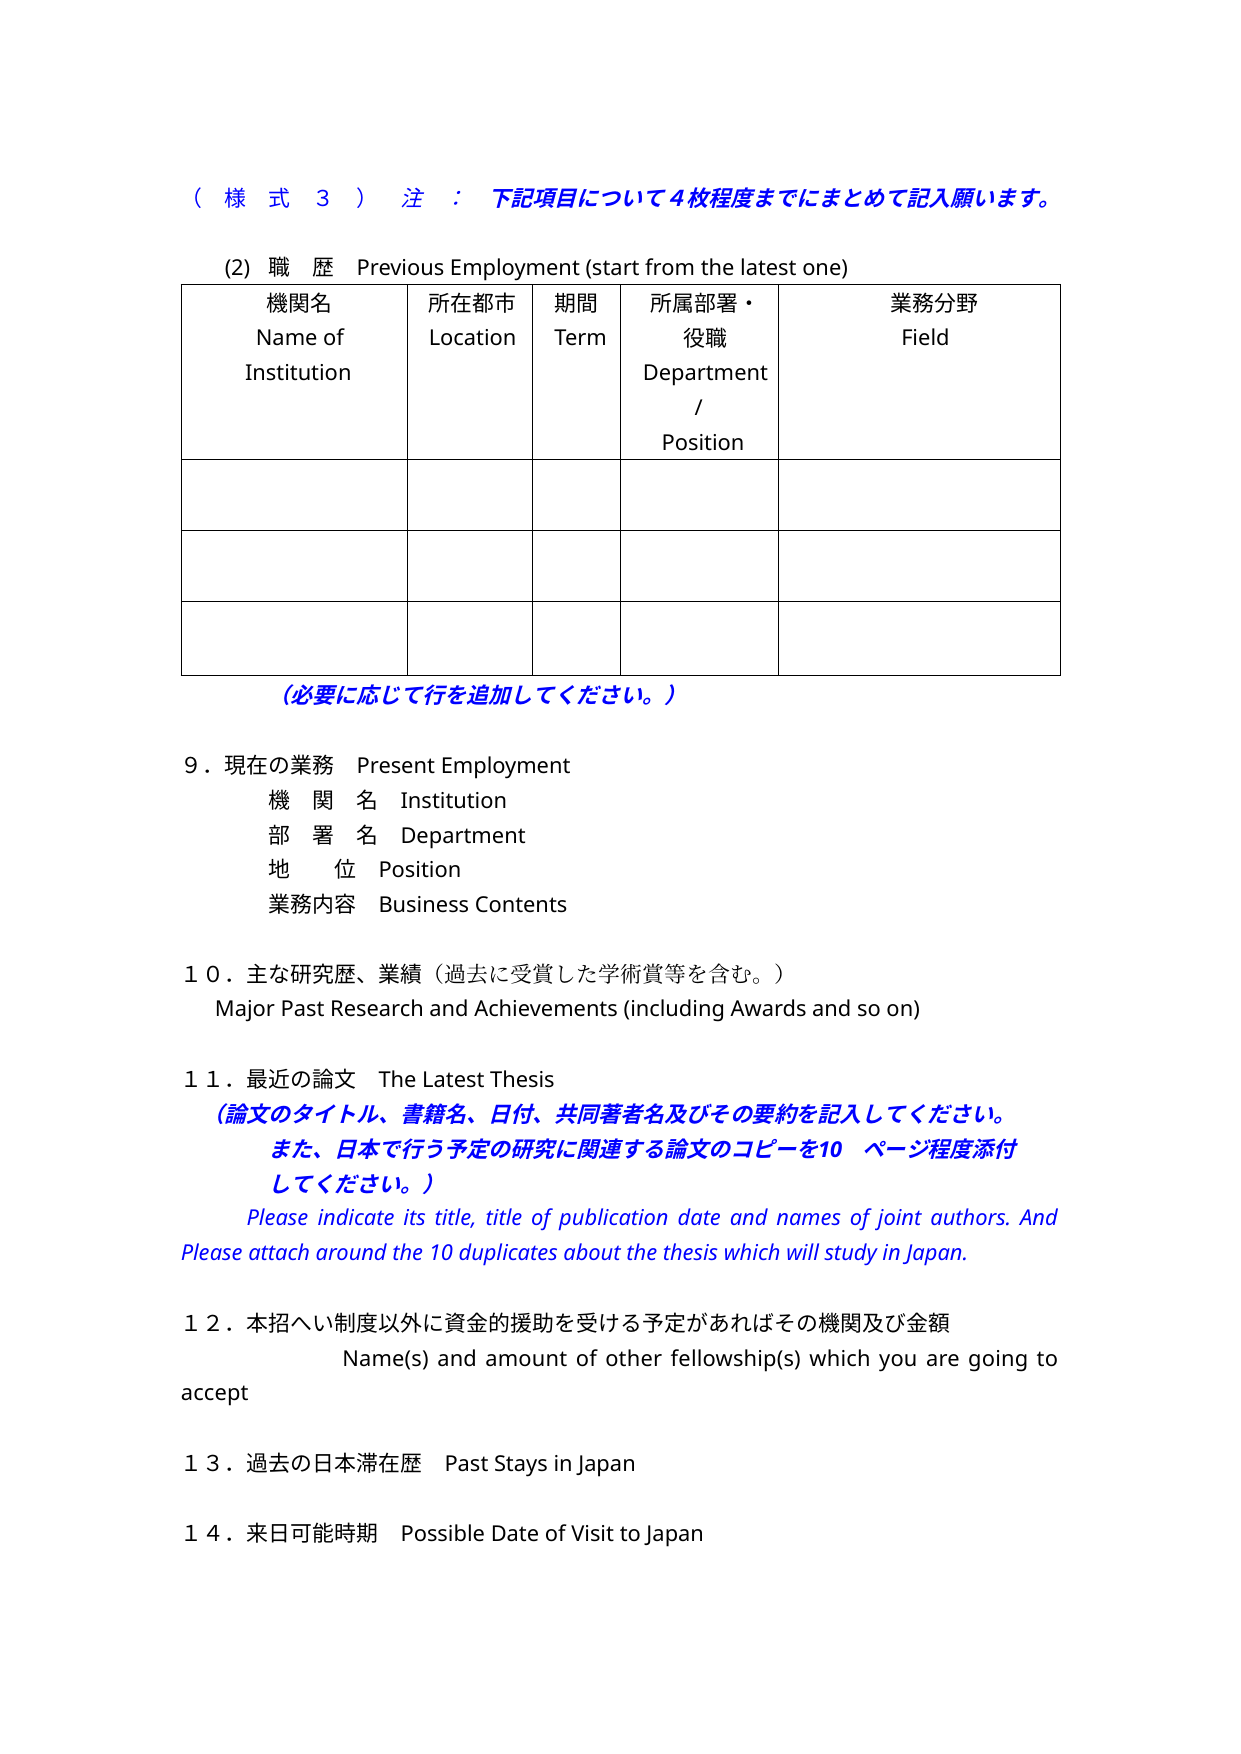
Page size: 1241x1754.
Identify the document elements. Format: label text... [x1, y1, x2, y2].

table_header 期間 Term [533, 285, 620, 459]
table_header 機関名 Name of Institution [182, 285, 407, 459]
text 部 署 名 Department [181, 816, 1060, 851]
text Name(s) and amount of other fellowship(s) which you are going to accept [181, 1339, 1060, 1409]
table_cell [533, 531, 620, 601]
text Major Past Research and Achievements (including Awards and so on) [181, 991, 1060, 1025]
table_cell [408, 531, 532, 601]
text （論文のタイトル、書籍名、日付、共同著者名及びその要約を記入してください。 [181, 1095, 1060, 1130]
table_cell [533, 460, 620, 530]
text (2)職 歴 Previous Employment (start from the latest one) [181, 249, 1060, 284]
text １０．主な研究歴、業績（過去に受賞した学術賞等を含む。） [181, 956, 1060, 991]
text １３．過去の日本滞在歴 Past Stays in Japan [181, 1444, 1060, 1479]
text 地 位 Position [181, 851, 1060, 886]
table_cell [779, 602, 1060, 675]
table_cell [408, 602, 532, 675]
table_cell [182, 531, 407, 601]
table_cell [621, 460, 778, 530]
text また、日本で行う予定の研究に関連する論文のコピーを10ページ程度添付 [181, 1130, 1060, 1165]
text 機 関 名 Institution [181, 781, 1060, 816]
table_header 所在都市 Location [408, 285, 532, 459]
text １２．本招へい制度以外に資金的援助を受ける予定があればその機関及び金額 [181, 1304, 1060, 1339]
table_cell [182, 460, 407, 530]
table_cell [533, 602, 620, 675]
table_cell [182, 602, 407, 675]
text してください。） [181, 1165, 1060, 1200]
text １４．来日可能時期 Possible Date of Visit to Japan [181, 1514, 1060, 1549]
text ９．現在の業務 Present Employment [181, 746, 1060, 781]
text （必要に応じて行を追加してください。） [181, 676, 1060, 711]
text １１．最近の論文 The Latest Thesis [181, 1060, 1060, 1095]
text （様式３）注：下記項目について４枚程度までにまとめて記入願います。 [181, 179, 1060, 214]
table_cell [621, 531, 778, 601]
table_header 業務分野 Field [779, 285, 1060, 459]
table_header 所属部署・ 役職 Department/ Position [621, 285, 778, 459]
table_cell [621, 602, 778, 675]
table_cell [779, 460, 1060, 530]
table_cell [779, 531, 1060, 601]
text 業務内容 Business Contents [181, 886, 1060, 921]
text Please indicate its title, title of publication date and names of joint authors. And Please attach around the 10 duplicates about the thesis which will study in Japan. [181, 1200, 1060, 1270]
table_cell [408, 460, 532, 530]
